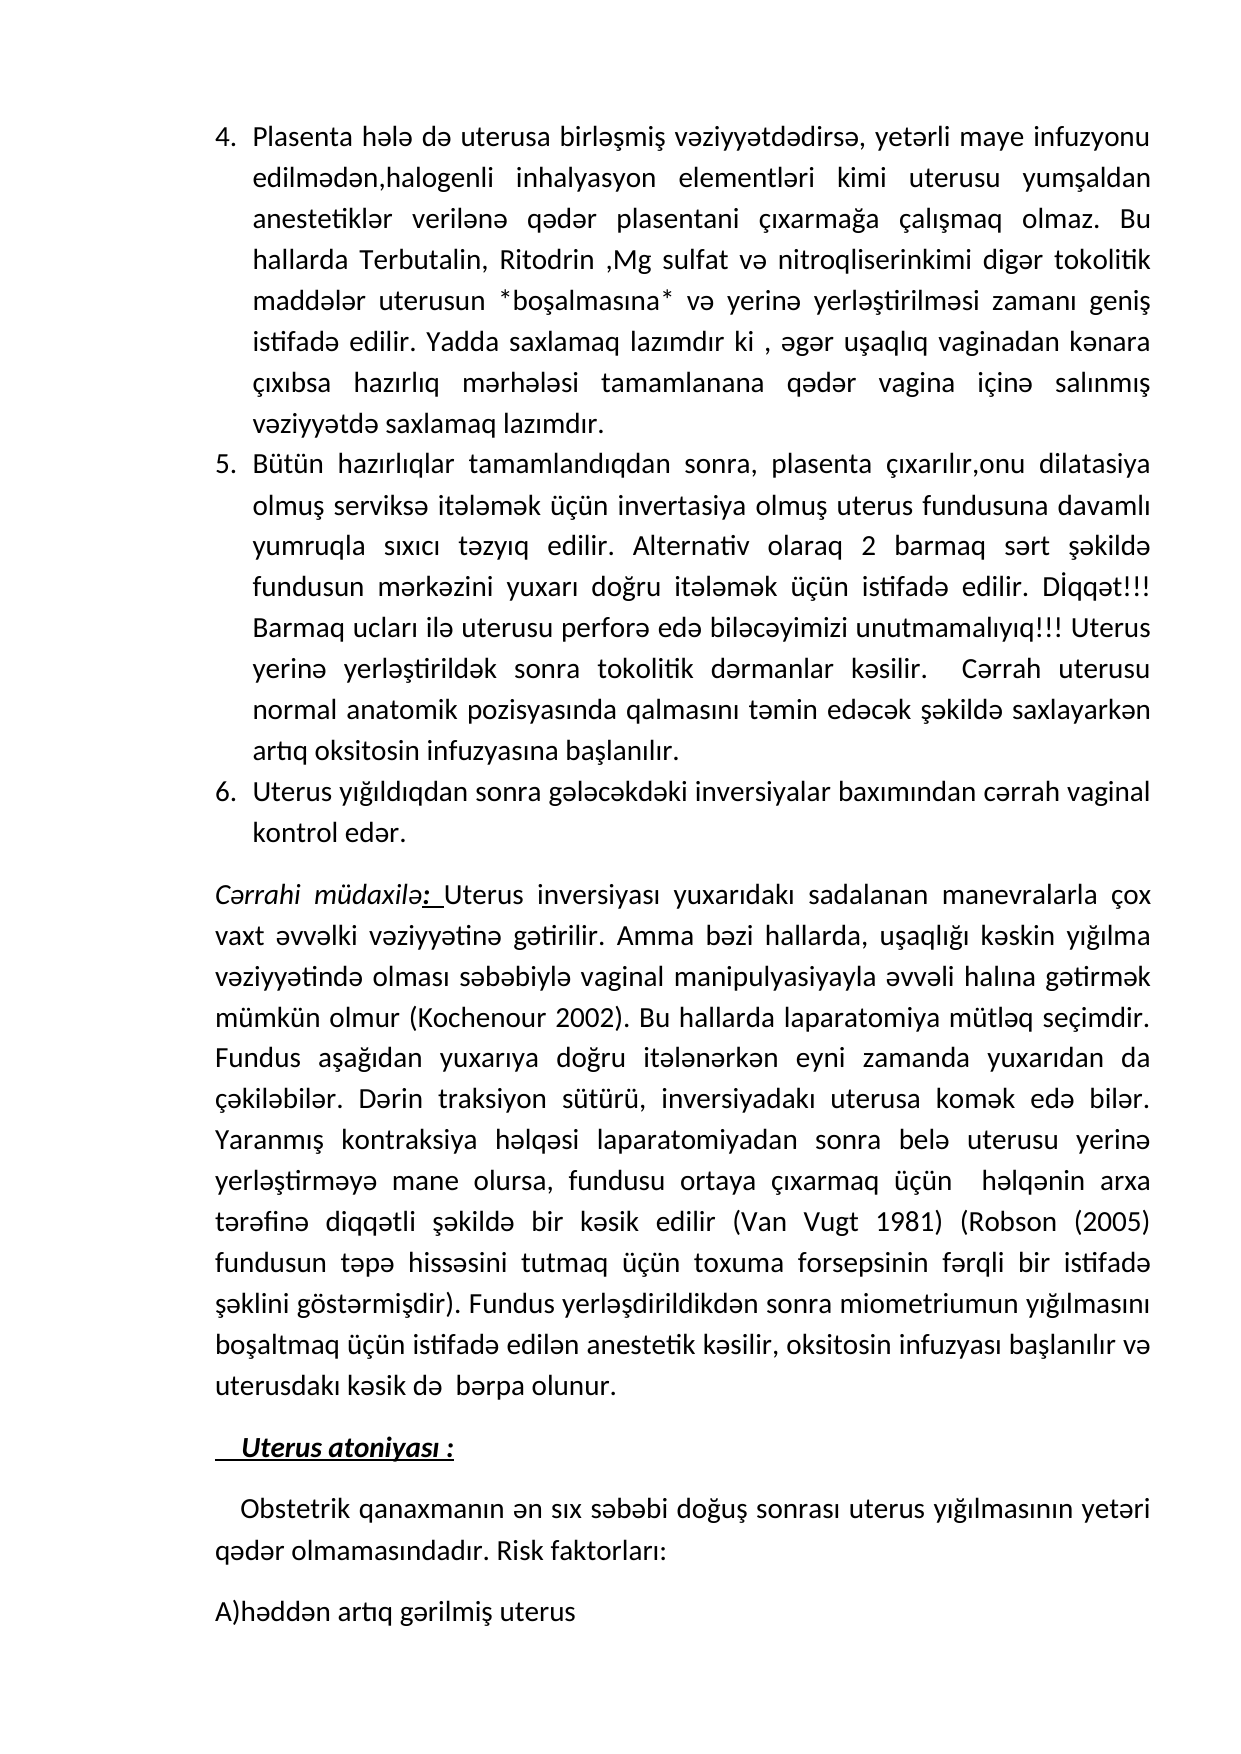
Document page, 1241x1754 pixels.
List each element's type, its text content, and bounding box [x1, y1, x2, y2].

list Bütün hazırlıqlar tamamlandıqdan sonra, plasenta çıxarılır,onu dilatasiya olmuş serviksə itələmək üçün invertasiya olmuş uterus fundusuna davamlı yumruqla sıxıcı təzyıq edilir. Alternativ olaraq 2 barmaq sərt şəkildə fundusun mərkəzini yuxarı doğru itələmək üçün istifadə edilir. Dİqqət!!! Barmaq ucları ilə uterusu perforə edə biləcəyimizi unutmamalıyıq!!! Uterus yerinə yerləştirildək sonra tokolitik dərmanlar kəsilir. Cərrah uterusu normal anatomik pozisyasında qalmasını təmin edəcək şəkildə saxlayarkən artıq oksitosin infuzyasına başlanılır. [215, 446, 1152, 768]
text Obstetrik qanaxmanın ən sıx səbəbi doğuş sonrası uterus yığılmasının yetəri qədər olmamasındadır. Risk faktorları: [215, 1491, 1152, 1567]
list Uterus yığıldıqdan sonra gələcəkdəki inversiyalar baxımından cərrah vaginal kontrol edər. [215, 773, 1152, 850]
text A)həddən artıq gərilmiş uterus [215, 1593, 1152, 1629]
text Uterus atoniyası : [215, 1429, 1152, 1464]
text Cərrahi müdaxilə: Uterus inversiyası yuxarıdakı sadalanan manevralarla çox vaxt əvvəlki vəziyyətinə gətirilir. Amma bəzi hallarda, uşaqlığı kəskin yığılma vəziyyətində olması səbəbiylə vaginal manipulyasiyayla əvvəli halına gətirmək mümkün olmur (Kochenour 2002). Bu hallarda laparatomiya mütləq seçimdir. Fundus aşağıdan yuxarıya doğru itələnərkən eyni zamanda yuxarıdan da çəkiləbilər. Dərin traksiyon sütürü, inversiyadakı uterusa komək edə bilər. Yaranmış kontraksiya həlqəsi laparatomiyadan sonra belə uterusu yerinə yerləştirməyə mane olursa, fundusu ortaya çıxarmaq üçün həlqənin arxa tərəfinə diqqətli şəkildə bir kəsik edilir (Van Vugt 1981) (Robson (2005) fundusun təpə hissəsini tutmaq üçün toxuma forsepsinin fərqli bir istifadə şəklini göstərmişdir). Fundus yerləşdirildikdən sonra miometriumun yığılmasını boşaltmaq üçün istifadə edilən anestetik kəsilir, oksitosin infuzyası başlanılır və uterusdakı kəsik də bərpa olunur. [215, 876, 1152, 1403]
list Plasenta hələ də uterusa birləşmiş vəziyyətdədirsə, yetərli maye infuzyonu edilmədən,halogenli inhalyasyon elementləri kimi uterusu yumşaldan anestetiklər verilənə qədər plasentani çıxarmağa çalışmaq olmaz. Bu hallarda Terbutalin, Ritodrin ,Mg sulfat və nitroqliserinkimi digər tokolitik maddələr uterusun *boşalmasına* və yerinə yerləştirilməsi zamanı geniş istifadə edilir. Yadda saxlamaq lazımdır ki , əgər uşaqlıq vaginadan kənara çıxıbsa hazırlıq mərhələsi tamamlanana qədər vagina içinə salınmış vəziyyətdə saxlamaq lazımdır. [215, 118, 1152, 440]
